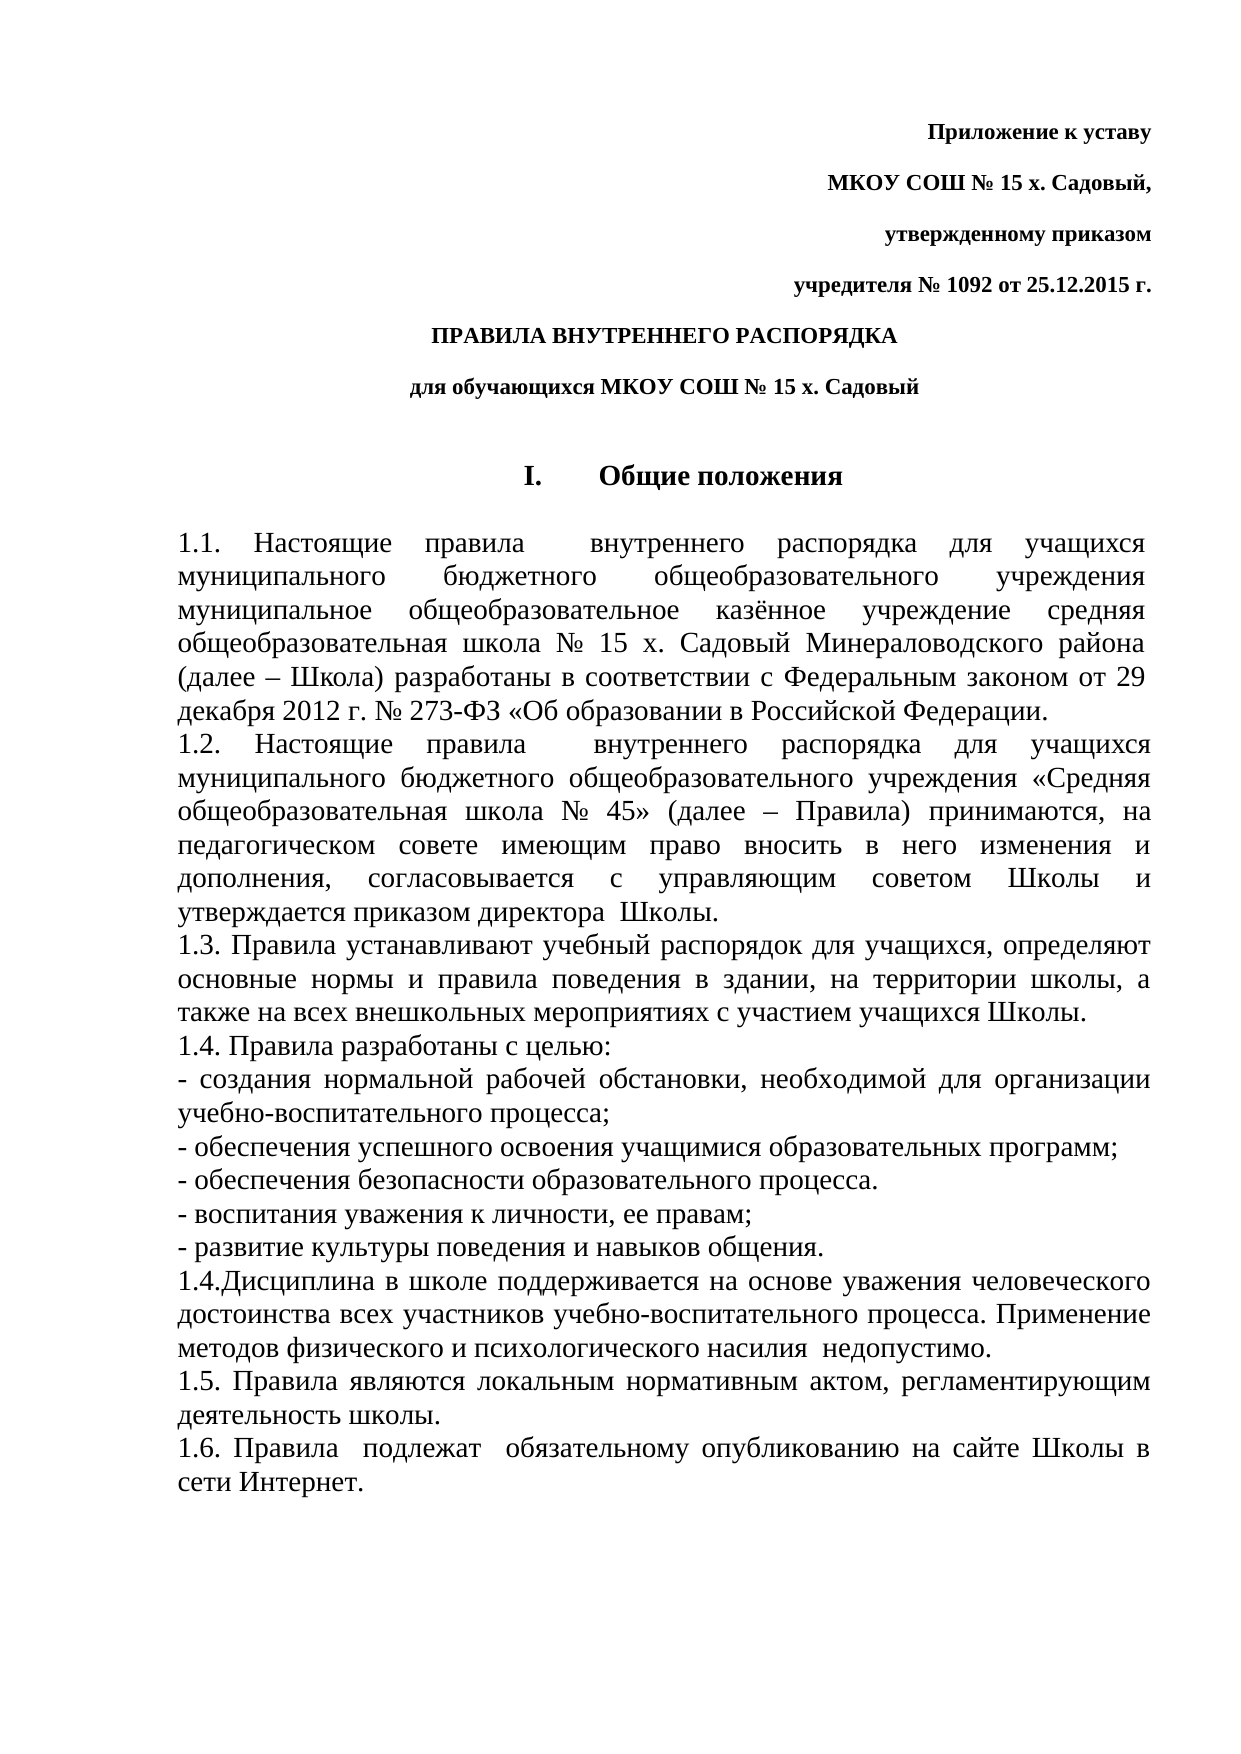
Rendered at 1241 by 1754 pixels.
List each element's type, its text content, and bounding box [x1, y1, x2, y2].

text 1.4.Дисциплина в школе поддерживается на основе уважения человеческого достоинства всех участников учебно-воспитательного процесса. Применение методов физического и психологического насилия недопустимо. [177, 1263, 1152, 1363]
text 1.6. Правила подлежат обязательному опубликованию на сайте Школы в сети Интернет. [177, 1431, 1152, 1498]
text Приложение к уставу [177, 118, 1152, 144]
text 1.2. Настоящие правила внутреннего распорядка для учащихся муниципального бюджетного общеобразовательного учреждения «Средняя общеобразовательная школа № 45» (далее – Правила) принимаются, на педагогическом совете имеющим право вносить в него изменения и дополнения, согласовывается с управляющим советом Школы и утверждается приказом директора Школы. [177, 726, 1152, 927]
text 1.1. Настоящие правила внутреннего распорядка для учащихся муниципального бюджетного общеобразовательного учреждения муниципальное общеобразовательное казённое учреждение средняя общеобразовательная школа № 15 х. Садовый Минераловодского района (далее – Школа) разработаны в соответствии с Федеральным законом от 29 декабря 2012 г. № 273-ФЗ «Об образовании в Российской Федерации. [177, 525, 1146, 726]
text - развитие культуры поведения и навыков общения. [177, 1229, 1152, 1263]
list Общие положения [215, 458, 1152, 491]
text ПРАВИЛА ВНУТРЕННЕГО РАСПОРЯДКА [177, 322, 1152, 349]
text учредителя № 1092 от 25.12.2015 г. [177, 271, 1152, 298]
text 1.3. Правила устанавливают учебный распорядок для учащихся, определяют основные нормы и правила поведения в здании, на территории школы, а также на всех внешкольных мероприятиях с участием учащихся Школы. [177, 927, 1152, 1028]
text - обеспечения успешного освоения учащимися образовательных программ; [177, 1129, 1152, 1162]
text утвержденному приказом [177, 220, 1152, 247]
text - создания нормальной рабочей обстановки, необходимой для организации учебно-воспитательного процесса; [177, 1062, 1152, 1129]
text для обучающихся МКОУ СОШ № 15 х. Садовый [177, 373, 1152, 400]
text 1.5. Правила являются локальным нормативным актом, регламентирующим деятельность школы. [177, 1363, 1152, 1431]
text МКОУ СОШ № 15 х. Садовый, [177, 169, 1152, 196]
text - обеспечения безопасности образовательного процесса. [177, 1162, 1152, 1196]
text 1.4. Правила разработаны с целью: [177, 1028, 1152, 1062]
text - воспитания уважения к личности, ее правам; [177, 1196, 1152, 1229]
